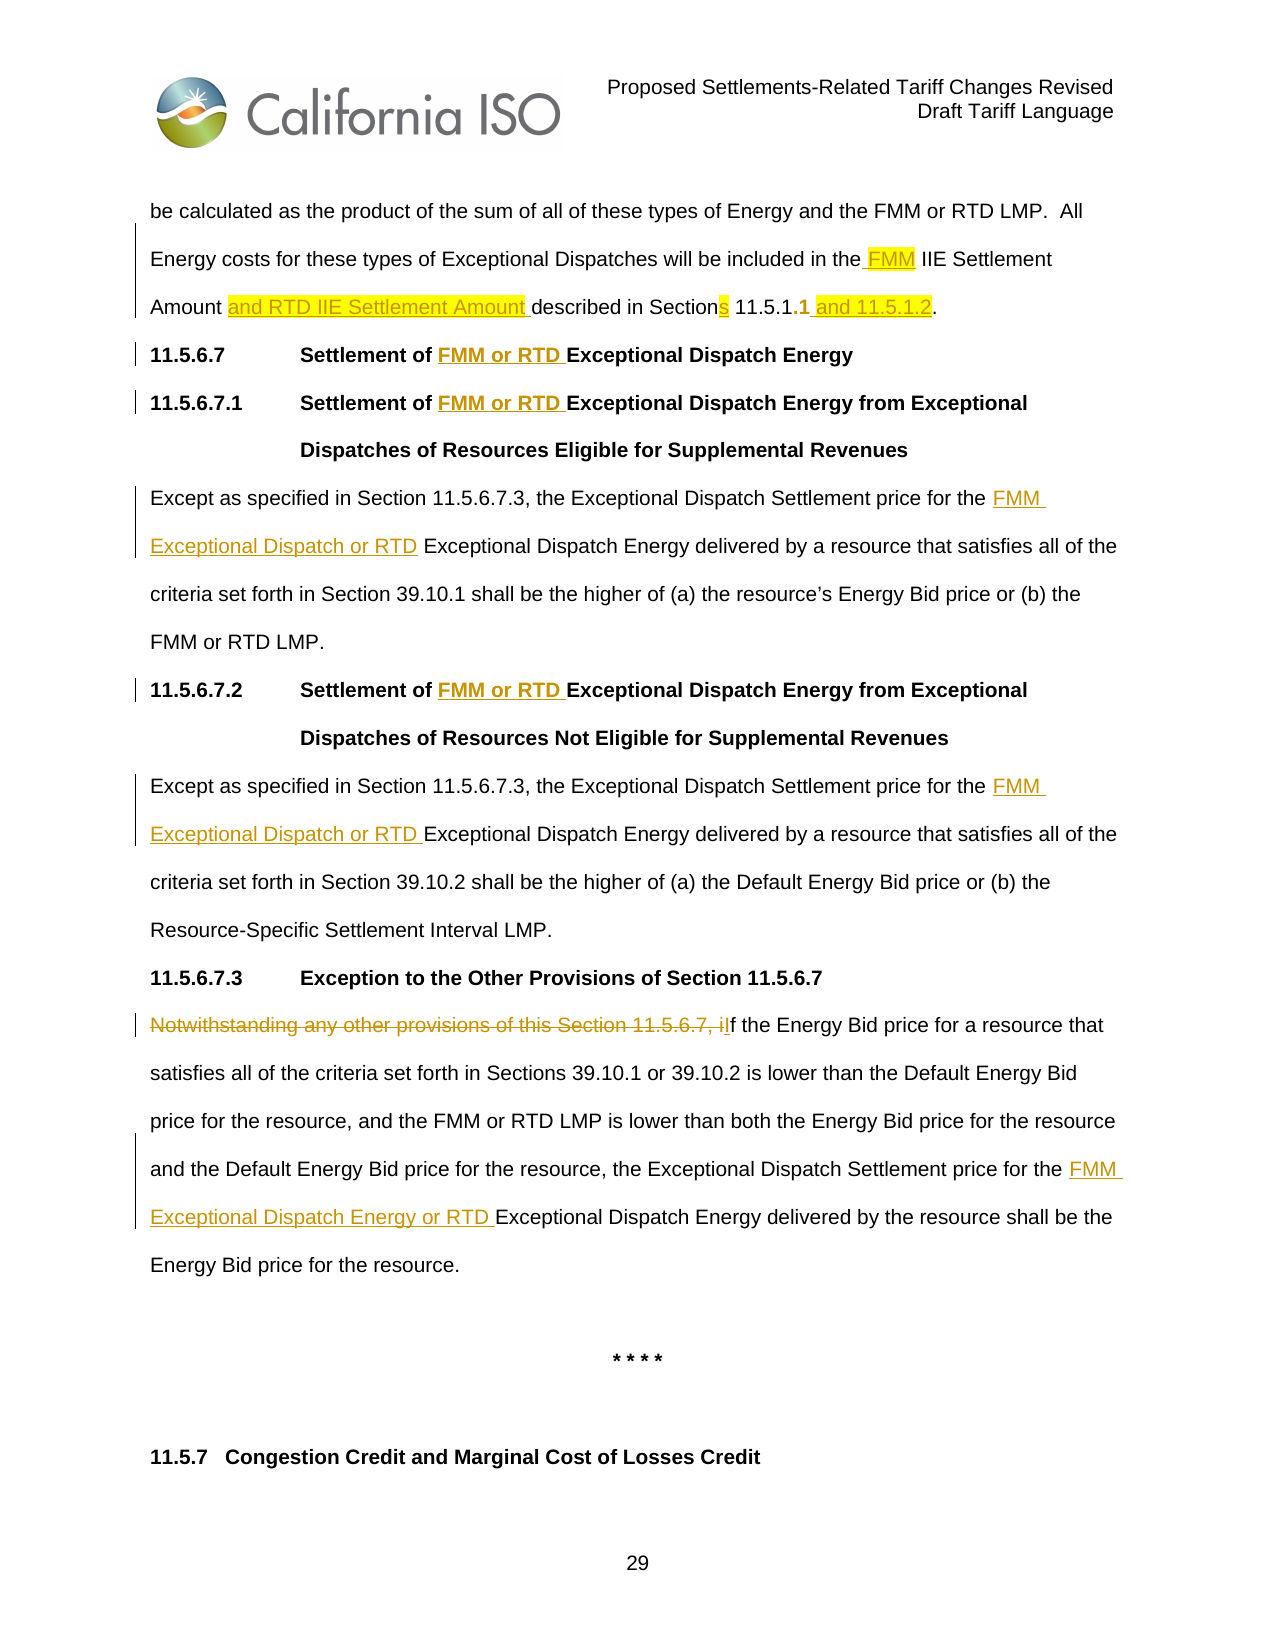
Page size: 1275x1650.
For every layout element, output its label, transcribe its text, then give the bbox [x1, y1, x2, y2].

text * * * * [150, 1349, 1125, 1373]
text 11.5.7 Congestion Credit and Marginal Cost of Losses Credit [150, 1444, 1125, 1468]
text f the Energy Bid price for a resource that satisfies all of the criteria set forth in Sections 39.10.1 or 39.10.2 is lower than the Default Energy Bid price for the resource, and the FMM or RTD LMP is lower than both the Energy Bid price for the resource and the Default Energy Bid price for the resource, the Exceptional Dispatch Settlement price for the Exceptional Dispatch Energy delivered by the resource shall be the Energy Bid price for the resource. [150, 1013, 1125, 1277]
text Except as specified in Section 11.5.6.7.3, the Exceptional Dispatch Settlement price for the Exceptional Dispatch Energy delivered by a resource that satisfies all of the criteria set forth in Section 39.10.1 shall be the higher of (a) the resource’s Energy Bid price or (b) the FMM or RTD LMP. [150, 486, 1125, 654]
text Except as specified in Section 11.5.6.7.3, the Exceptional Dispatch Settlement price for the Exceptional Dispatch Energy delivered by a resource that satisfies all of the criteria set forth in Section 39.10.2 shall be the higher of (a) the Default Energy Bid price or (b) the Resource-Specific Settlement Interval LMP. [150, 774, 1125, 941]
text 11.5.6.7.1 Settlement of Exceptional Dispatch Energy from Exceptional Dispatches of Resources Eligible for Supplemental Revenues [150, 390, 1125, 462]
picture [151, 75, 565, 151]
text 11.5.6.7.3 Exception to the Other Provisions of Section 11.5.6.7 [150, 965, 1125, 989]
text 11.5.6.7.2 Settlement of Exceptional Dispatch Energy from Exceptional Dispatches of Resources Not Eligible for Supplemental Revenues [150, 678, 1125, 750]
text 11.5.6.7 Settlement of Exceptional Dispatch Energy [150, 342, 1125, 366]
